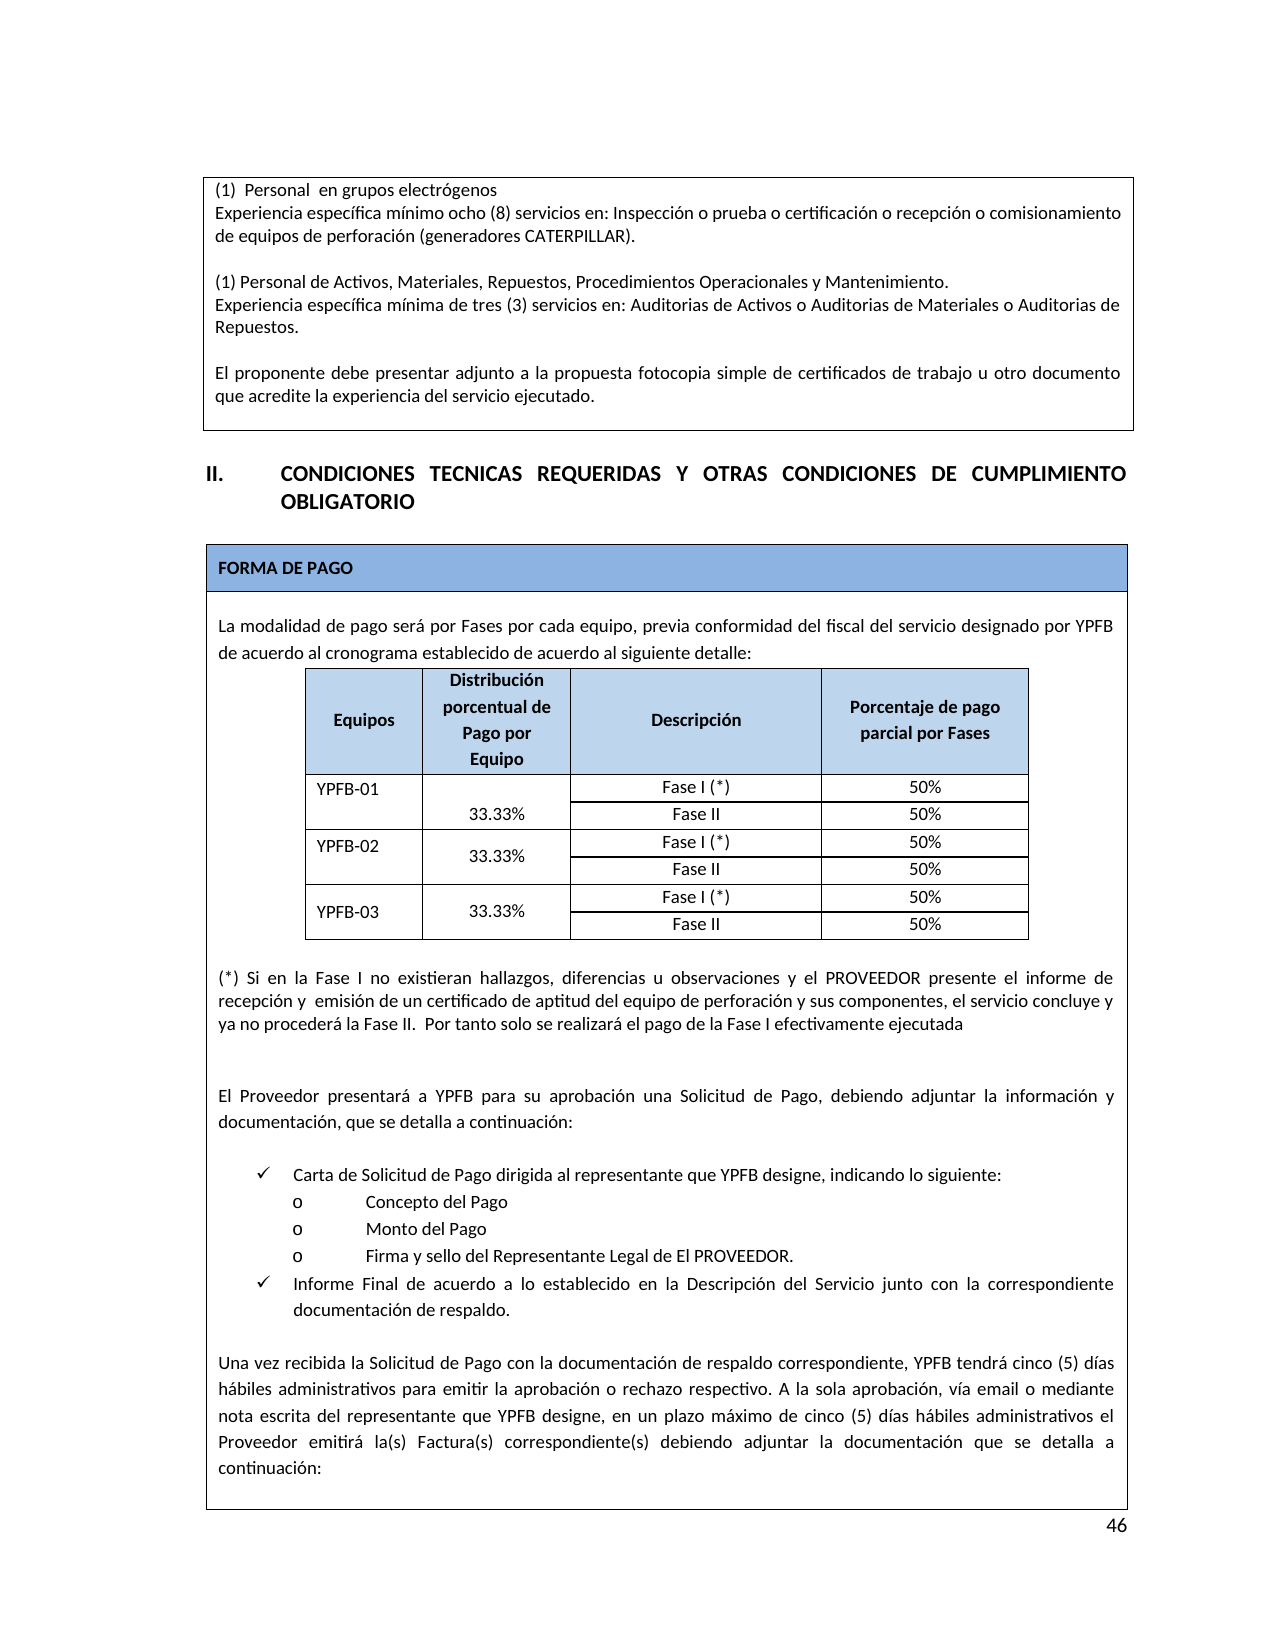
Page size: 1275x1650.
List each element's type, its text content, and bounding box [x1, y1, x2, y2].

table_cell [204, 178, 1133, 430]
table_header FORMA DE PAGO [207, 545, 1127, 591]
list CONDICIONES TECNICAS REQUERIDAS Y OTRAS CONDICIONES DE CUMPLIMIENTO OBLIGATORIO [206, 459, 1127, 515]
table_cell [207, 592, 1127, 1509]
